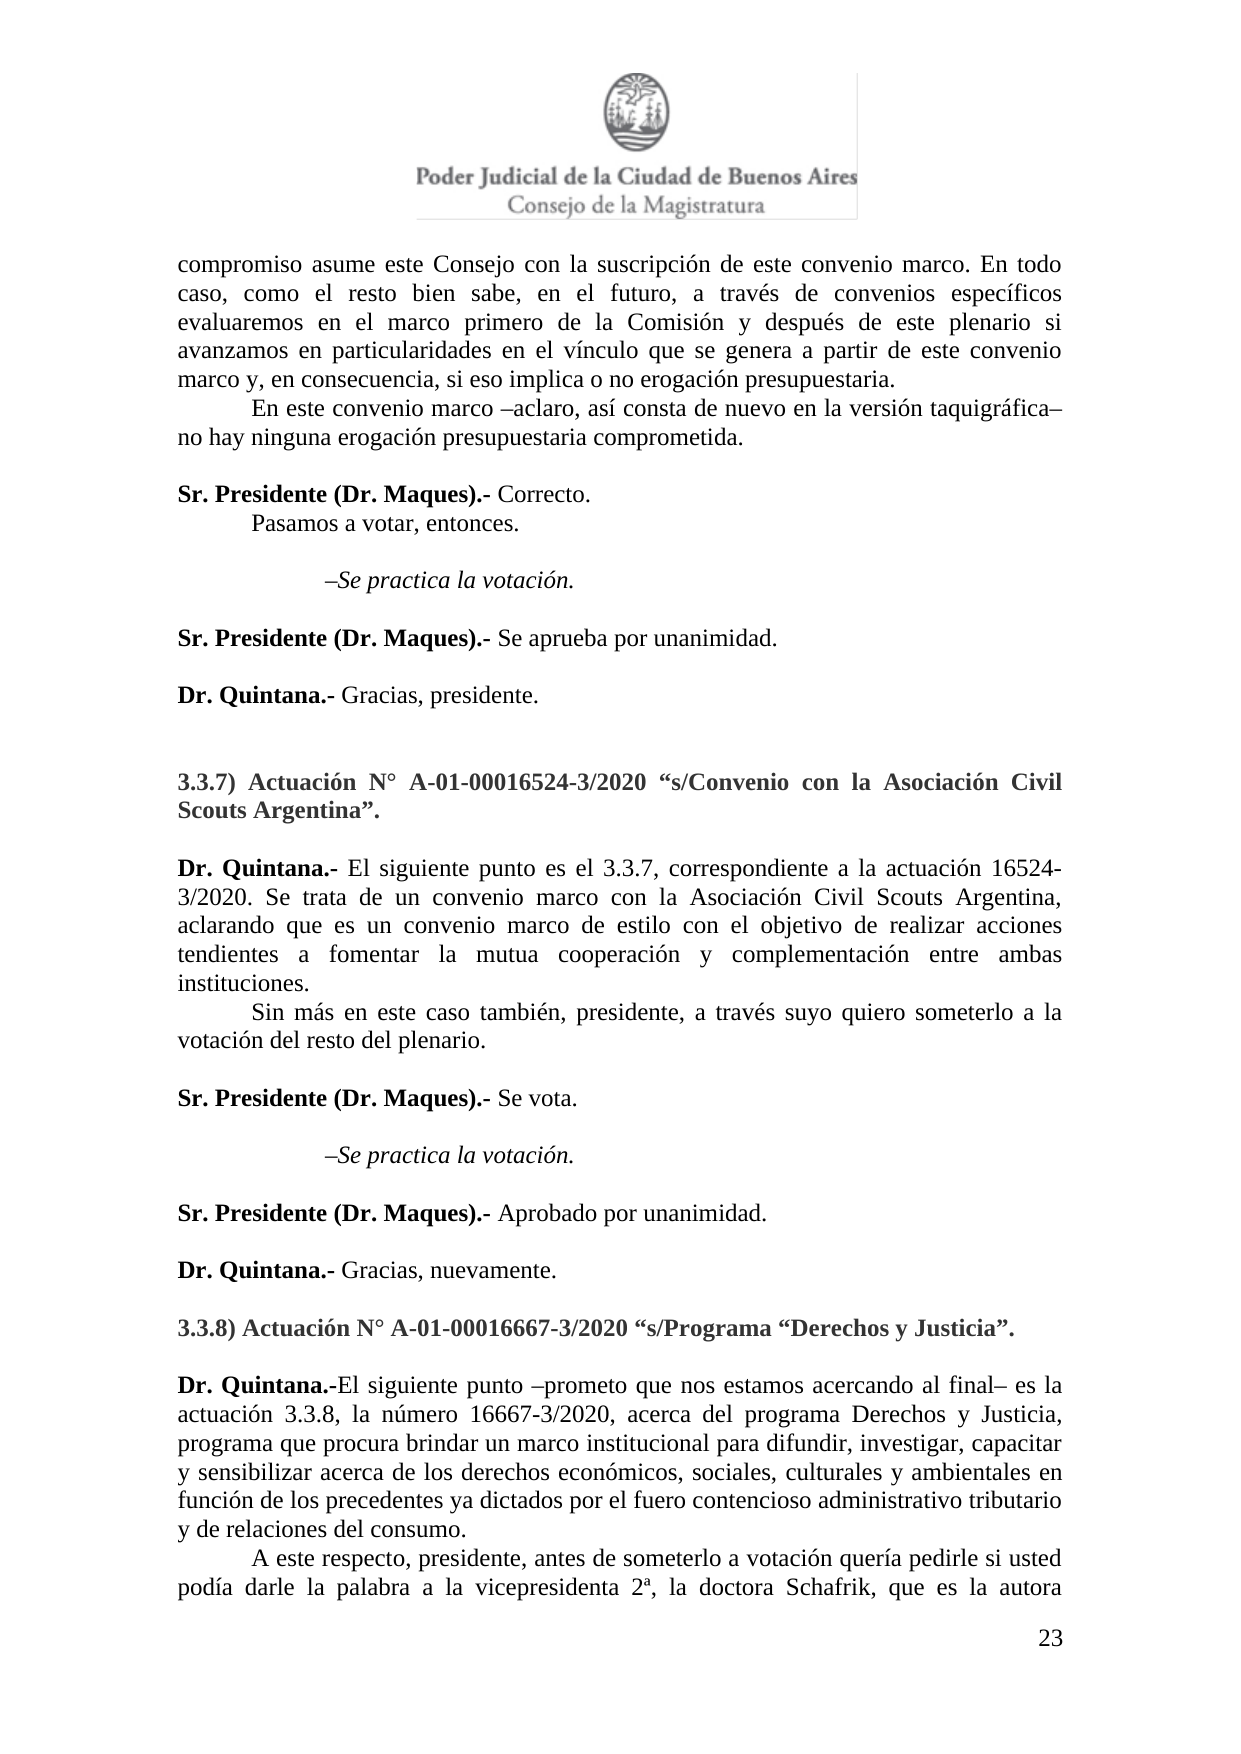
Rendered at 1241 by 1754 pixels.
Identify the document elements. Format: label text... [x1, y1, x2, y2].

subtitle 3.3.7) Actuación N° A-01-00016524-3/2020 “s/Convenio con la Asociación Civil Scouts Argentina”. [177, 767, 1063, 824]
text Dr. Quintana.-El siguiente punto –prometo que nos estamos acercando al final– es la actuación 3.3.8, la número 16667-3/2020, acerca del programa Derechos y Justicia, programa que procura brindar un marco institucional para difundir, investigar, capacitar y sensibilizar acerca de los derechos económicos, sociales, culturales y ambientales en función de los precedentes ya dictados por el fuero contencioso administrativo tributario y de relaciones del consumo. [177, 1371, 1063, 1543]
text Dr. Quintana.- El siguiente punto es el 3.3.7, correspondiente a la actuación 16524-3/2020. Se trata de un convenio marco con la Asociación Civil Scouts Argentina, aclarando que es un convenio marco de estilo con el objetivo de realizar acciones tendientes a fomentar la mutua cooperación y complementación entre ambas instituciones. [177, 853, 1063, 997]
text –Se practica la votación. [177, 1141, 1063, 1169]
text Dr. Quintana.- Gracias, presidente. [177, 681, 1063, 709]
text Sr. Presidente (Dr. Maques).- Correcto. [177, 479, 1063, 508]
text Sr. Presidente (Dr. Maques).- Se vota. [177, 1083, 1063, 1112]
picture [416, 73, 859, 221]
text –Se practica la votación. [177, 566, 1063, 594]
text Sr. Presidente (Dr. Maques).- Aprobado por unanimidad. [177, 1198, 1063, 1227]
text En este convenio marco –aclaro, así consta de nuevo en la versión taquigráfica– no hay ninguna erogación presupuestaria comprometida. [177, 393, 1063, 451]
text Sin más en este caso también, presidente, a través suyo quiero someterlo a la votación del resto del plenario. [177, 997, 1063, 1054]
text Dr. Quintana.- Gracias, nuevamente. [177, 1256, 1063, 1284]
text Sr. Presidente (Dr. Maques).- Se aprueba por unanimidad. [177, 623, 1063, 652]
text Pasamos a votar, entonces. [177, 508, 1063, 537]
subtitle 3.3.8) Actuación N° A-01-00016667-3/2020 “s/Programa “Derechos y Justicia”. [177, 1313, 1063, 1342]
